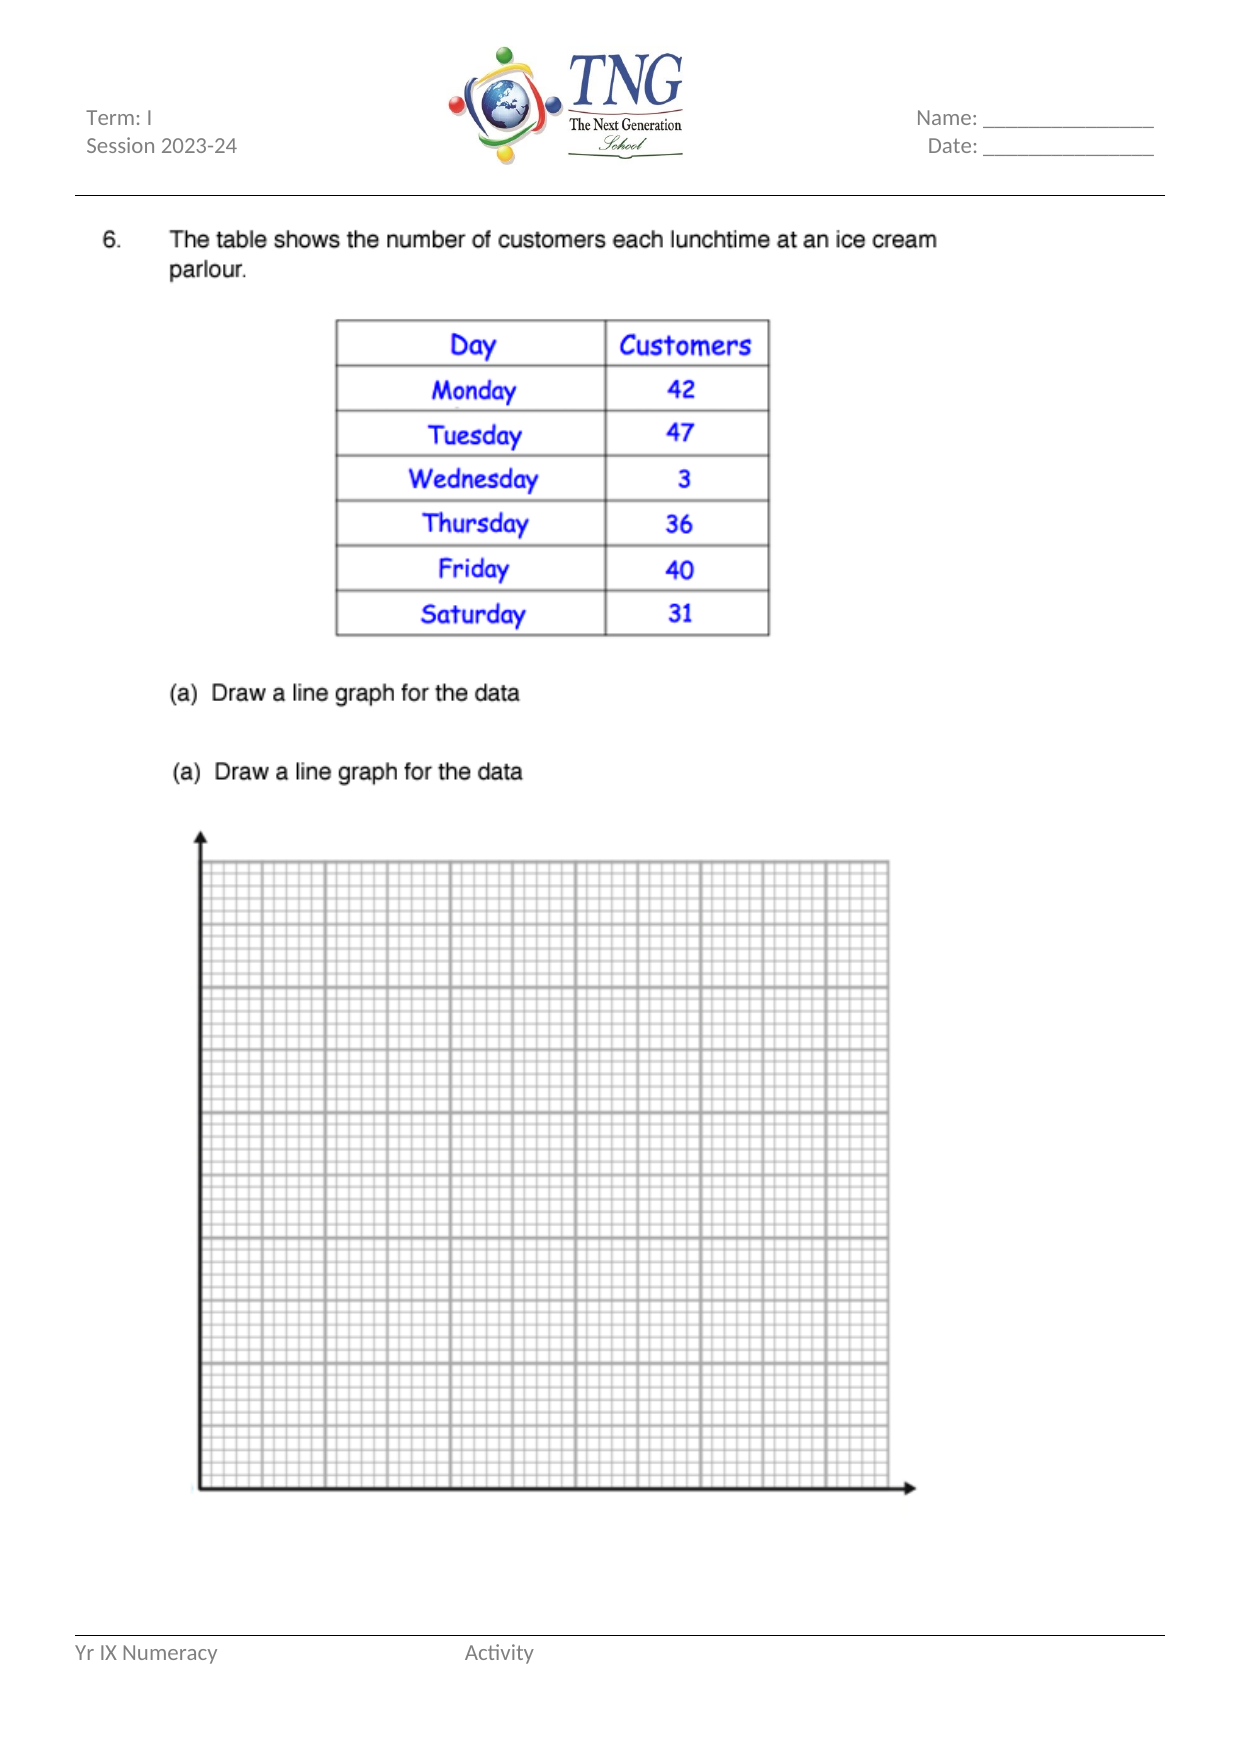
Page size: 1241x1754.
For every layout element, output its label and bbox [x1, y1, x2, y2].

picture [75, 751, 1027, 1558]
picture [75, 196, 1018, 726]
picture [446, 46, 684, 165]
